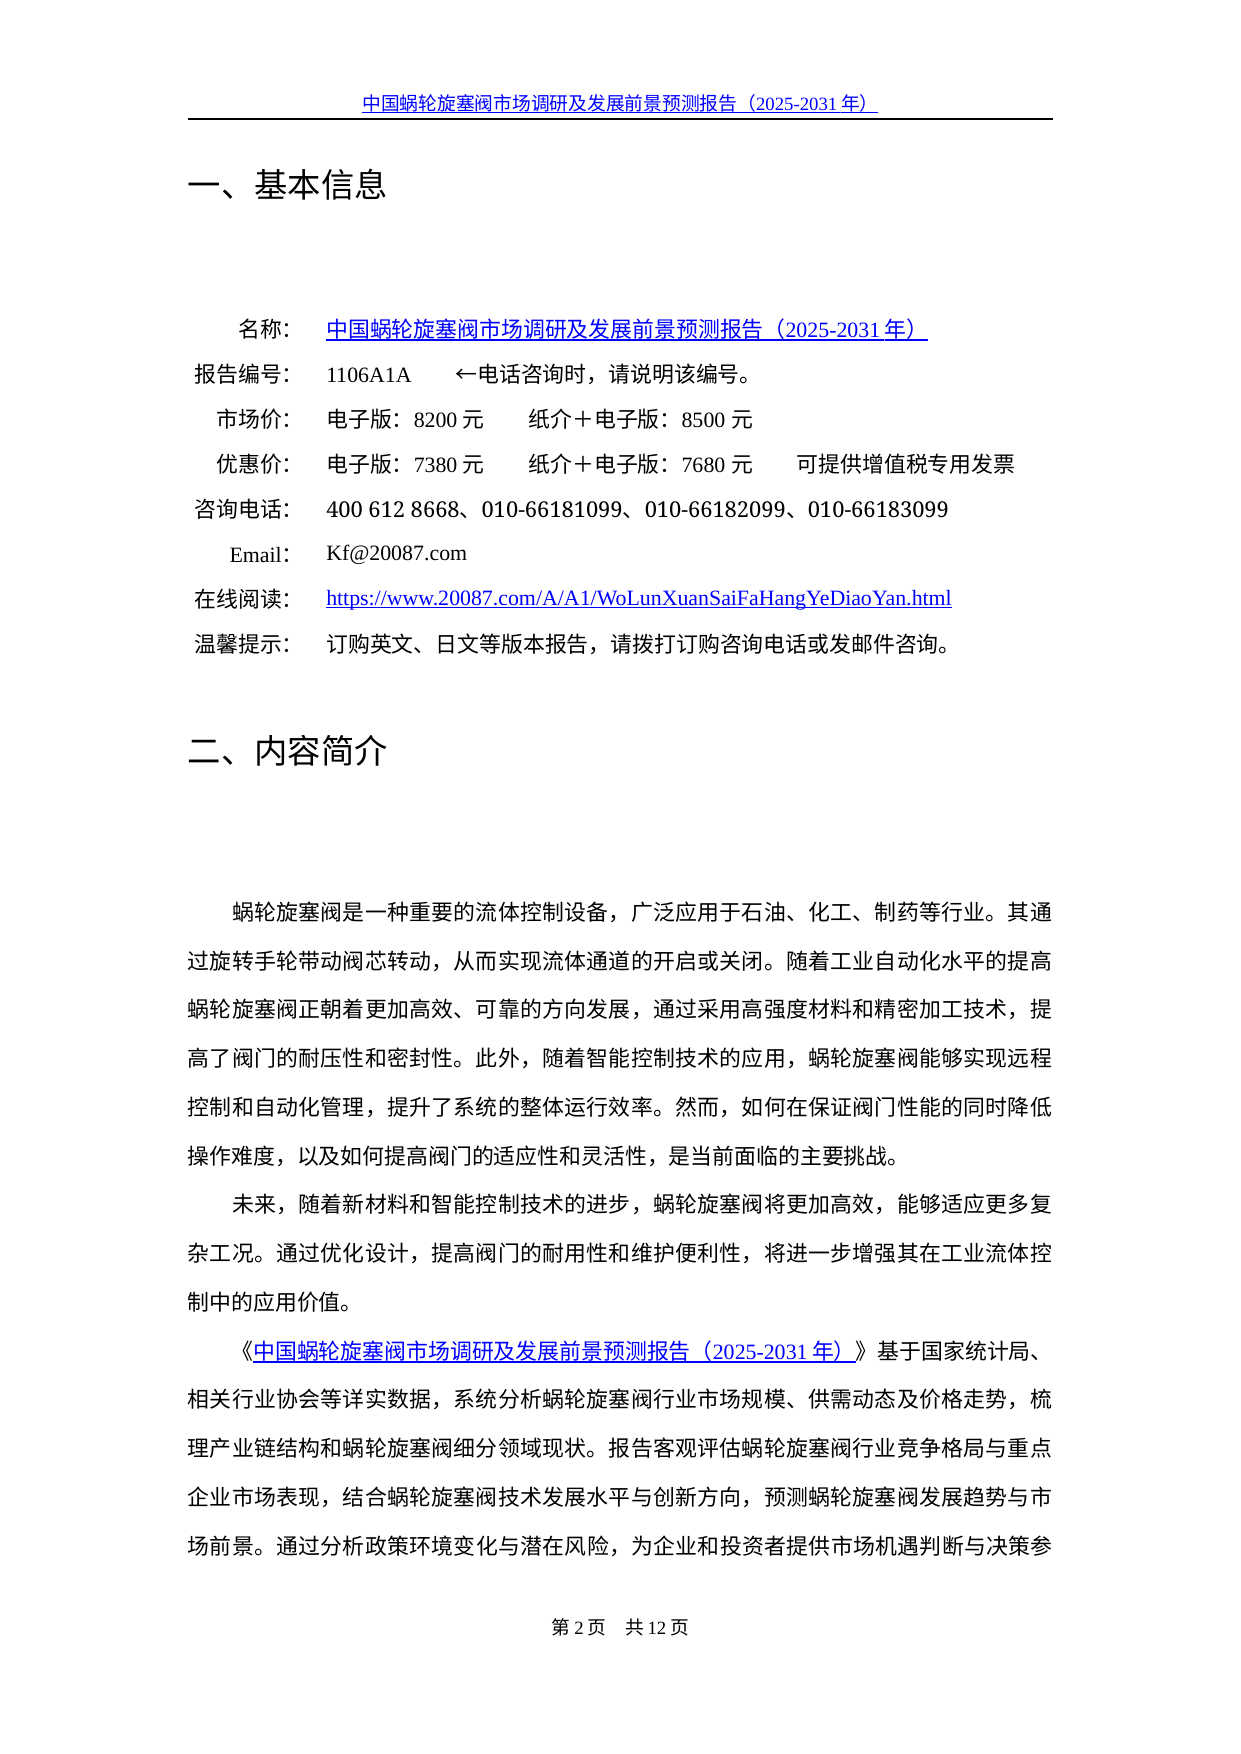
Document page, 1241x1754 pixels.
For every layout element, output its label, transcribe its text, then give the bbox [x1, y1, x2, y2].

table_cell 优惠价： [167, 447, 315, 492]
table_cell Kf@20087.com [315, 537, 1073, 582]
table_cell 咨询电话： [167, 492, 315, 537]
table_cell 1106A1A ←电话咨询时，请说明该编号。 [315, 357, 1073, 402]
title 二、内容简介 [187, 717, 1053, 782]
table_header 名称： [167, 312, 315, 357]
table_cell 市场价： [167, 402, 315, 447]
table_cell [315, 582, 1073, 627]
title 一、基本信息 [187, 150, 1053, 215]
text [187, 894, 1053, 1561]
table_cell 报告编号： [167, 357, 315, 402]
table_cell 订购英文、日文等版本报告，请拨打订购咨询电话或发邮件咨询。 [315, 627, 1073, 672]
table_cell 电子版：8200 元 纸介＋电子版：8500 元 [315, 402, 1073, 447]
table_cell 电子版：7380 元 纸介＋电子版：7680 元 可提供增值税专用发票 [315, 447, 1073, 492]
table_cell Email： [167, 537, 315, 582]
table_cell 温馨提示： [167, 627, 315, 672]
table_cell 400 612 8668、010-66181099、010-66182099、010-66183099 [315, 492, 1073, 537]
table_cell 在线阅读： [167, 582, 315, 627]
table_header 中国蜗轮旋塞阀市场调研及发展前景预测报告（2025-2031年） [315, 312, 1073, 357]
